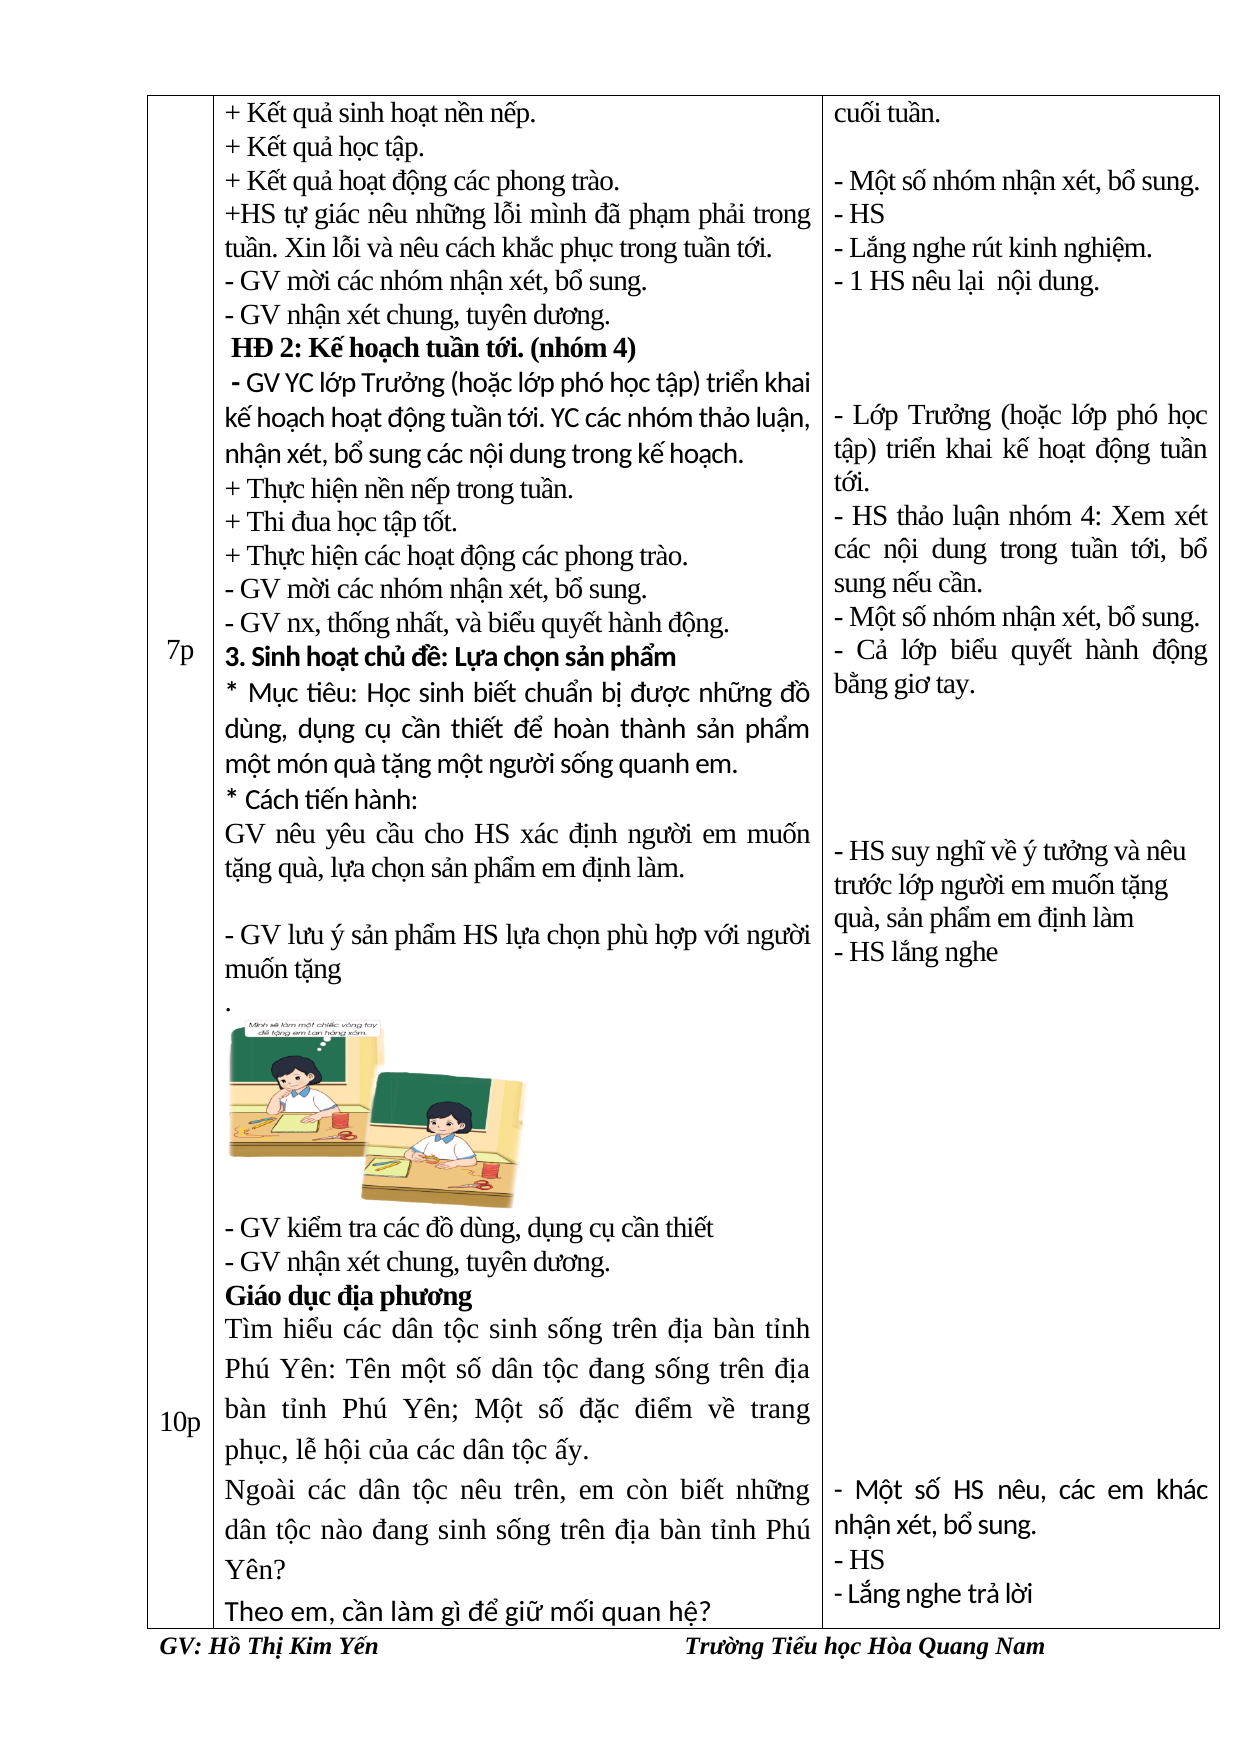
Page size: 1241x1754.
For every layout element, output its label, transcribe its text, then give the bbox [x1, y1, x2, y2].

table_cell 3p 10p 7p 10p 5p [148, 96, 213, 1628]
picture [224, 1017, 535, 1211]
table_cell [823, 96, 1219, 1628]
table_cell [214, 96, 822, 1628]
